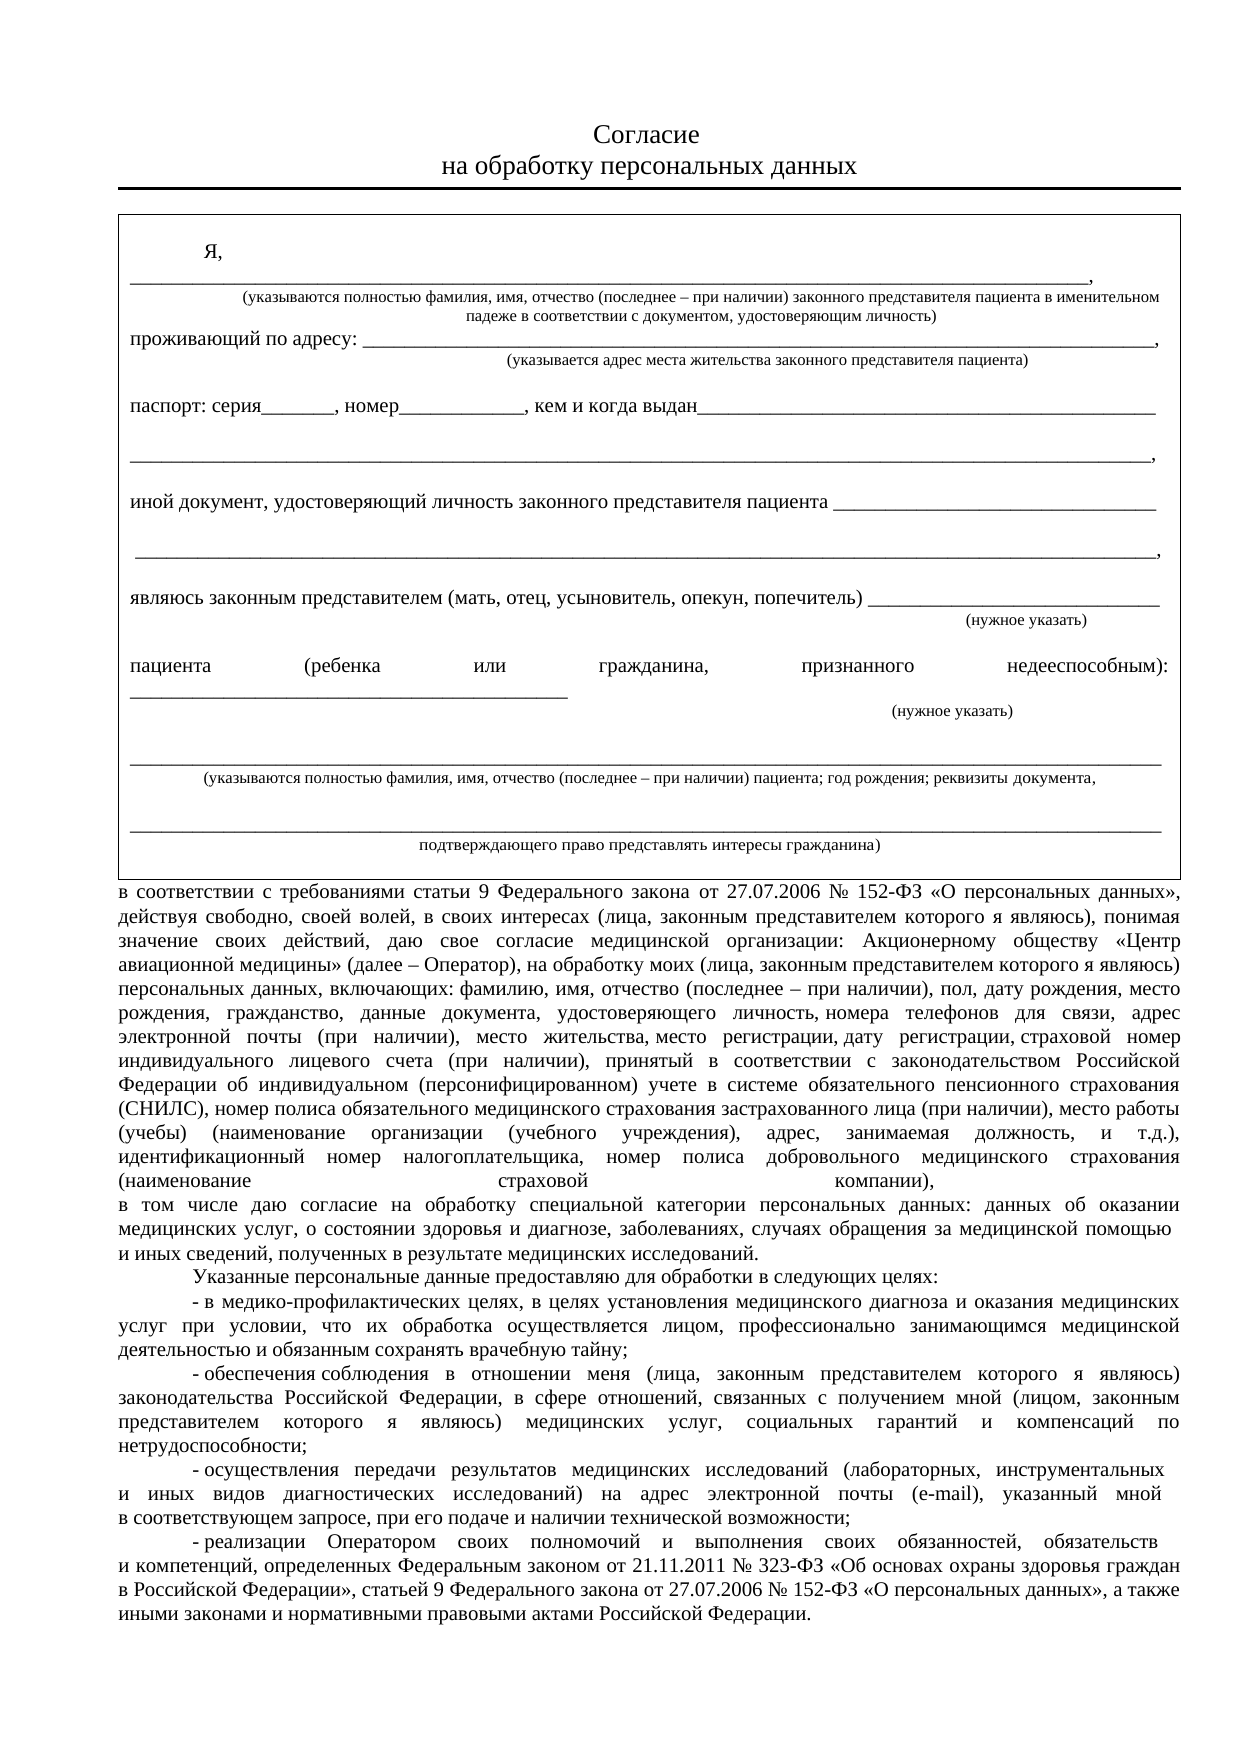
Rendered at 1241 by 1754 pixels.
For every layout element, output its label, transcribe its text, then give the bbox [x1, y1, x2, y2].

text - реализации Оператором своих полномочий и выполнения своих обязанностей, обязательств и компетенций, определенных Федеральным законом от 21.11.2011 № 323-ФЗ «Об основах охраны здоровья граждан в Российской Федерации», статьей 9 Федерального закона от 27.07.2006 № 152-ФЗ «О персональных данных», а также иными законами и нормативными правовыми актами Российской Федерации. [118, 1529, 1181, 1625]
text - в медико-профилактических целях, в целях установления медицинского диагноза и оказания медицинских услуг при условии, что их обработка осуществляется лицом, профессионально занимающимся медицинской деятельностью и обязанным сохранять врачебную тайну; [118, 1288, 1181, 1361]
text в соответствии с требованиями статьи 9 Федерального закона от 27.07.2006 № 152-ФЗ «О персональных данных», действуя свободно, своей волей, в своих интересах (лица, законным представителем которого я являюсь), понимая значение своих действий, даю свое согласие медицинской организации: Акционерному обществу «Центр авиационной медицины» (далее – Оператор), на обработку моих (лица, законным представителем которого я являюсь) персональных данных, включающих: фамилию, имя, отчество (последнее – при наличии), пол, дату рождения, место рождения, гражданство, данные документа, удостоверяющего личность, номера телефонов для связи, адрес электронной почты (при наличии), место жительства, место регистрации, дату регистрации, страховой номер индивидуального лицевого счета (при наличии), принятый в соответствии с законодательством Российской Федерации об индивидуальном (персонифицированном) учете в системе обязательного пенсионного страхования (СНИЛС), номер полиса обязательного медицинского страхования застрахованного лица (при наличии), место работы (учебы) (наименование организации (учебного учреждения), адрес, занимаемая должность, и т.д.), идентификационный номер налогоплательщика, номер полиса добровольного медицинского страхования (наименование страховой компании), в том числе даю согласие на обработку специальной категории персональных данных: данных об оказании медицинских услуг, о состоянии здоровья и диагнозе, заболеваниях, случаях обращения за медицинской помощью и иных сведений, полученных в результате медицинских исследований. [118, 880, 1181, 1264]
text Указанные персональные данные предоставляю для обработки в следующих целях: [118, 1264, 1181, 1288]
text - обеспечения соблюдения в отношении меня (лица, законным представителем которого я являюсь) законодательства Российской Федерации, в сфере отношений, связанных с получением мной (лицом, законным представителем которого я являюсь) медицинских услуг, социальных гарантий и компенсаций по нетрудоспособности; [118, 1361, 1181, 1457]
text Согласие на обработку персональных данных [118, 118, 1181, 187]
table_header Я, ____________________________________________________________________________________________, (указываются полностью фамилия, имя, отчество (последнее – при наличии) законного представителя пациента в именительном падеже в соответствии с документом, удостоверяющим личность) проживающий по адресу: ____________________________________________________________________________, (указывается адрес места жительства законного представителя пациента) паспорт: серия_______, номер____________, кем и когда выдан____________________________________________ __________________________________________________________________________________________________, иной документ, удостоверяющий личность законного представителя пациента _______________________________ __________________________________________________________________________________________________, являюсь законным представителем (мать, отец, усыновитель, опекун, попечитель) ____________________________ (нужное указать) пациента (ребенка или гражданина, признанного недееспособным): __________________________________________ (нужное указать) ___________________________________________________________________________________________________ (указываются полностью фамилия, имя, отчество (последнее – при наличии) пациента; год рождения; реквизиты документа, ___________________________________________________________________________________________________ подтверждающего право представлять интересы гражданина) [119, 215, 1180, 878]
text - осуществления передачи результатов медицинских исследований (лабораторных, инструментальных и иных видов диагностических исследований) на адрес электронной почты (e-mail), указанный мной в соответствующем запросе, при его подаче и наличии технической возможности; [118, 1457, 1181, 1529]
